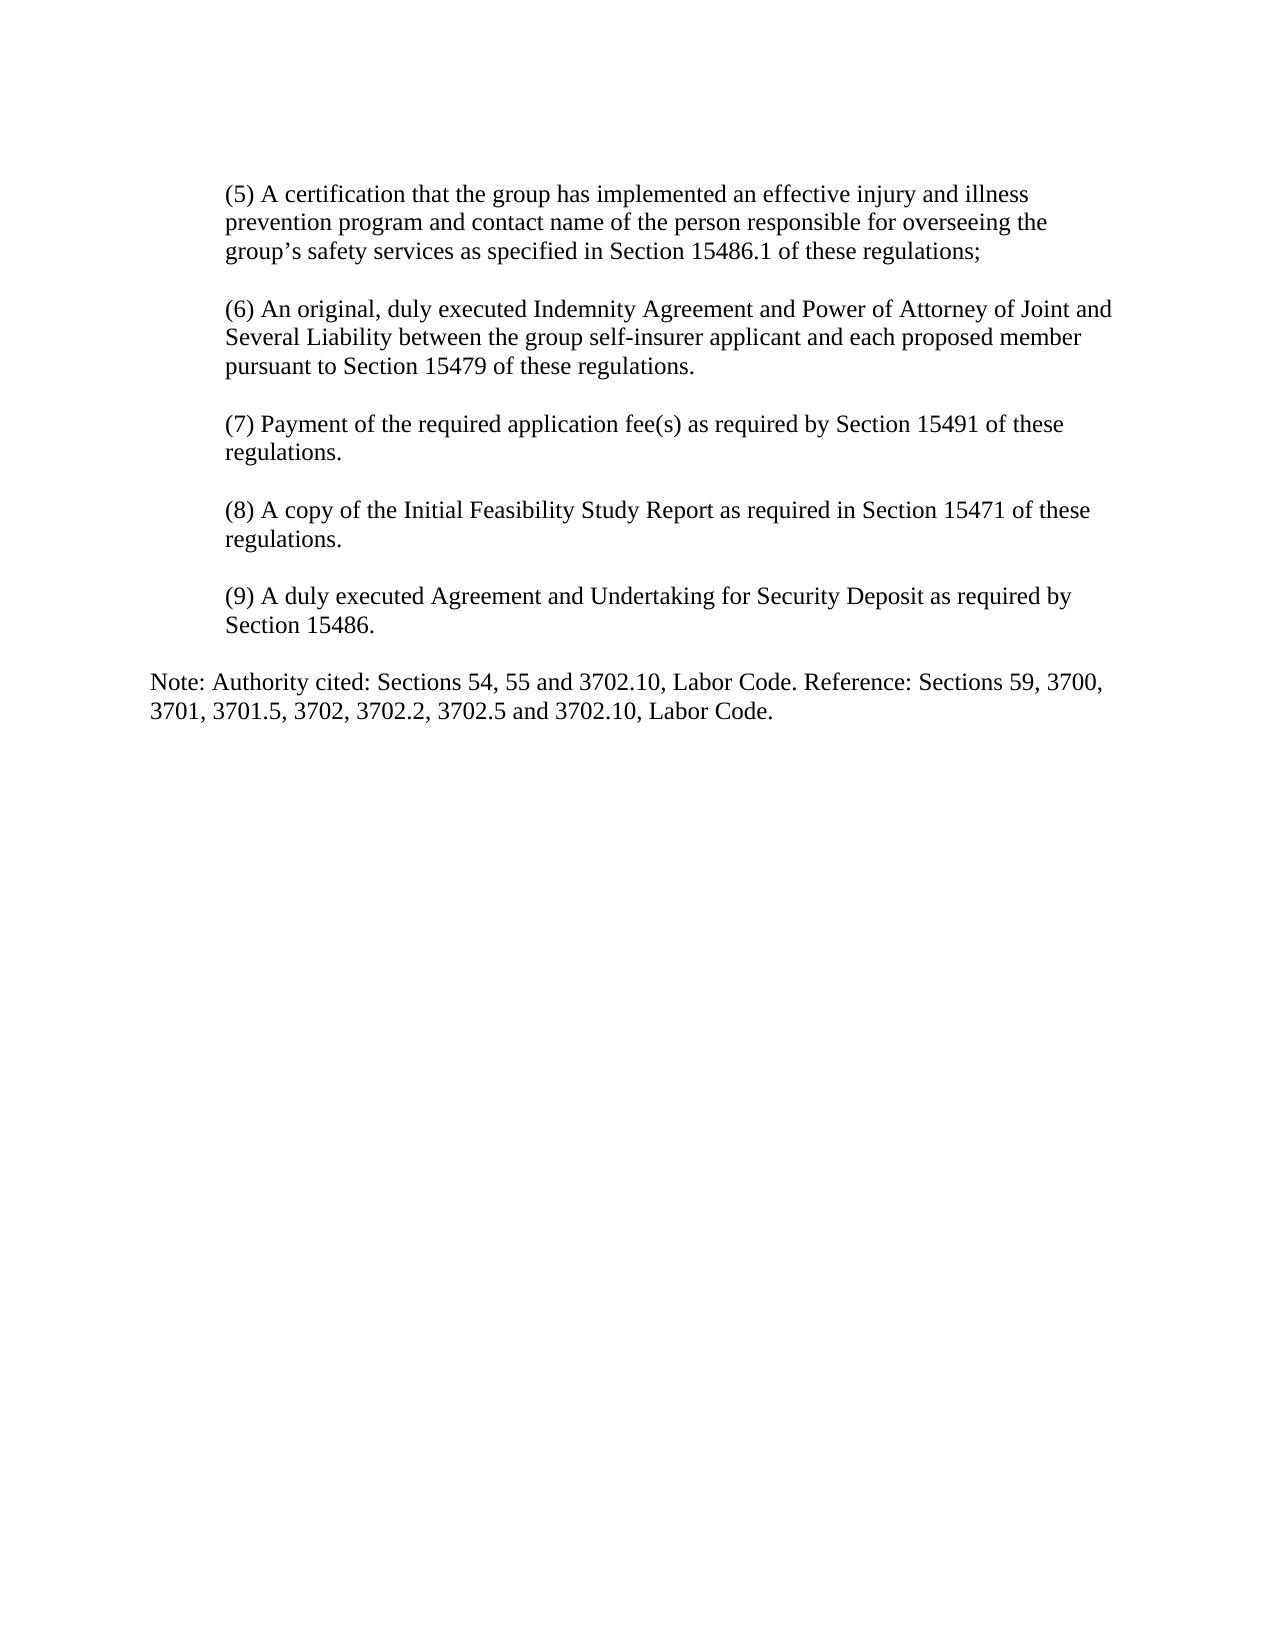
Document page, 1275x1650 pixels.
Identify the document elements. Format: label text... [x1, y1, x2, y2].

text Note: Authority cited: Sections 54, 55 and 3702.10, Labor Code. Reference: Sections 59, 3700, 3701, 3701.5, 3702, 3702.2, 3702.5 and 3702.10, Labor Code. [150, 667, 1125, 725]
text (5) A certification that the group has implemented an effective injury and illness prevention program and contact name of the person responsible for overseeing the group’s safety services as specified in Section 15486.1 of these regulations; [225, 179, 1125, 265]
text (8) A copy of the Initial Feasibility Study Report as required in Section 15471 of these regulations. [225, 495, 1125, 552]
text (7) Payment of the required application fee(s) as required by Section 15491 of these regulations. [225, 409, 1125, 466]
text (9) A duly executed Agreement and Undertaking for Security Deposit as required by Section 15486. [225, 581, 1125, 639]
text (6) An original, duly executed Indemnity Agreement and Power of Attorney of Joint and Several Liability between the group self-insurer applicant and each proposed member pursuant to Section 15479 of these regulations. [225, 294, 1125, 380]
